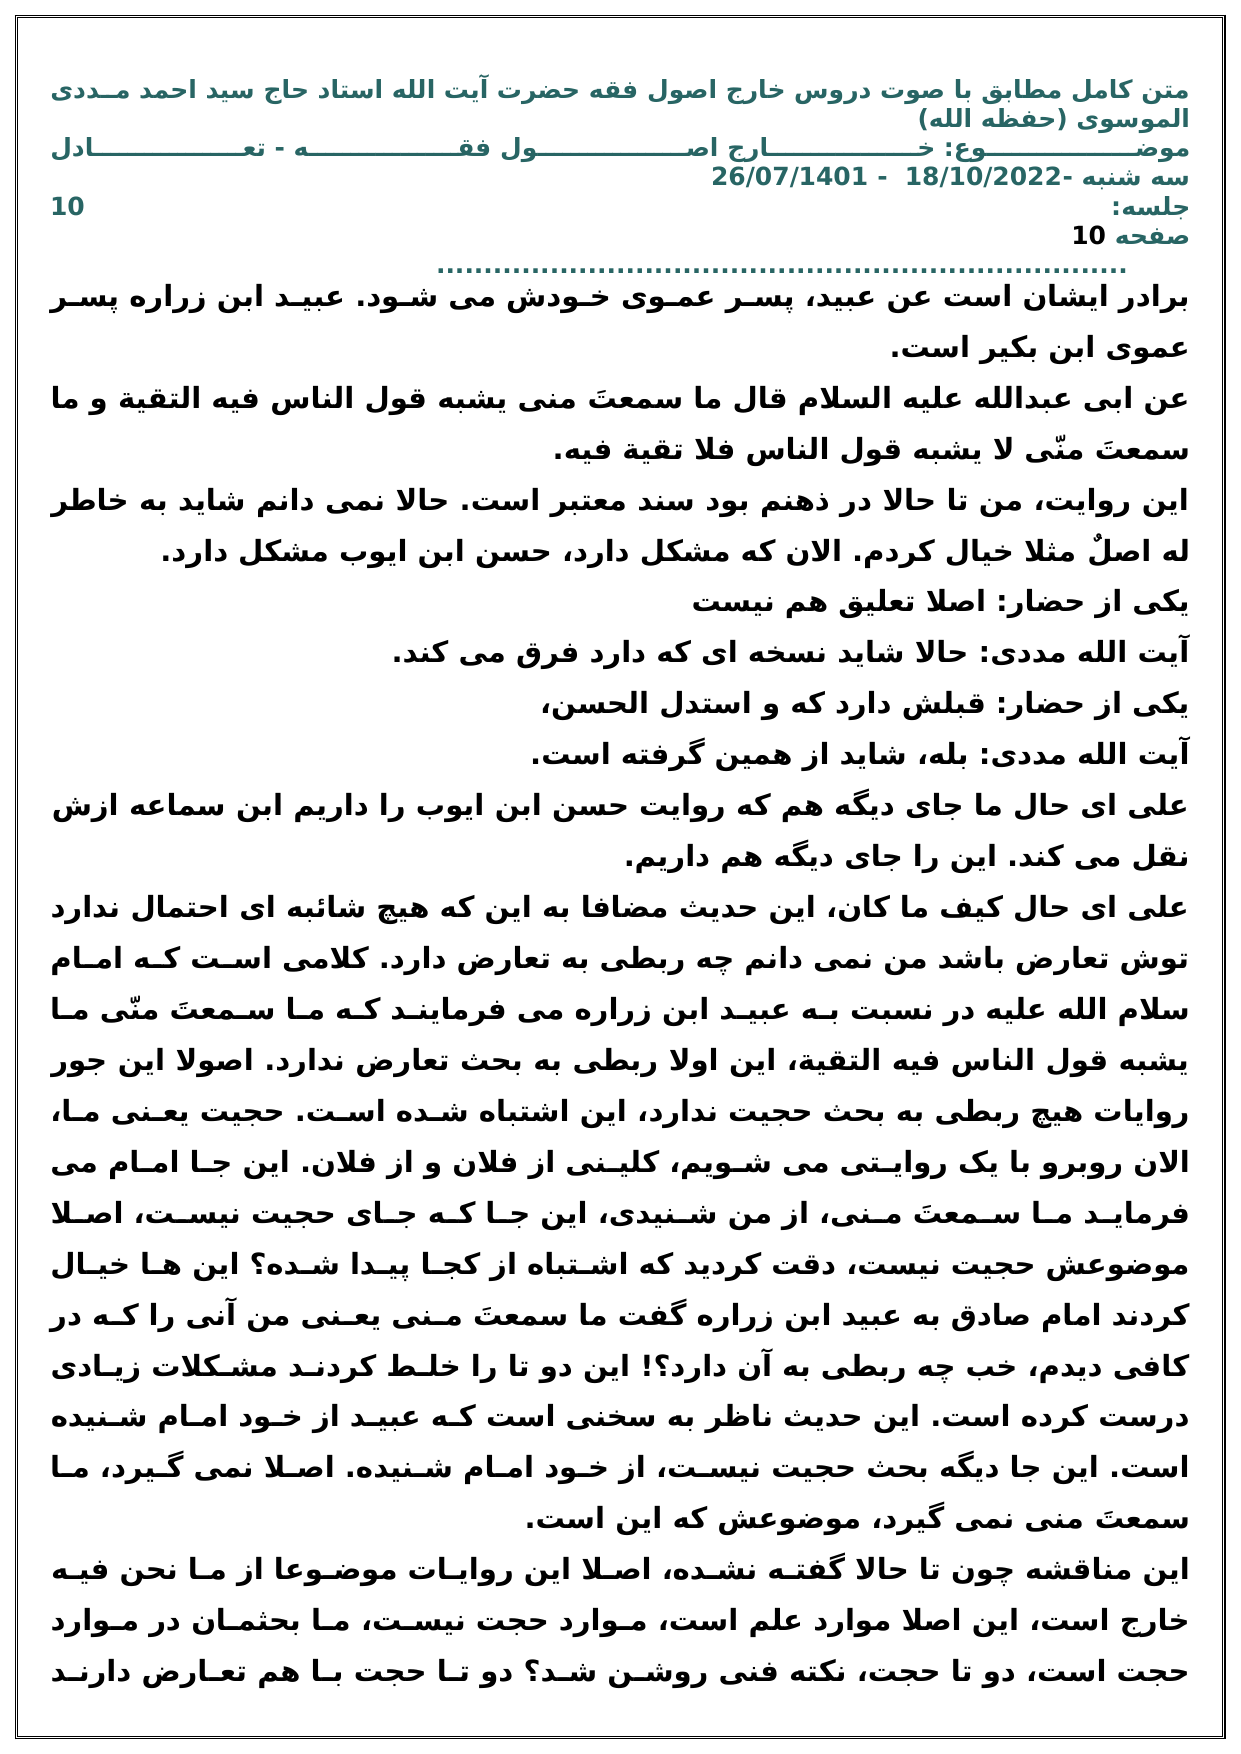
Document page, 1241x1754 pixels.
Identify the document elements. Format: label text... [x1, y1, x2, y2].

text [50, 279, 1190, 364]
text عن ابی عبدالله علیه السلام قال ما سمعتَ منی یشبه قول الناس فیه التقیة و ما سمعتَ منّی لا یشبه قول الناس فلا تقیة فیه. [50, 381, 1190, 466]
text آیت الله مددی: بله، شاید از همین گرفته است. [50, 738, 1190, 772]
text یکی از حضار: قبلش دارد که و استدل الحسن، [50, 687, 1190, 721]
text یکی از حضار: اصلا تعلیق هم نیست [50, 585, 1190, 619]
text آیت الله مددی: حالا شاید نسخه ای که دارد فرق می کند. [50, 636, 1190, 670]
text این روایت، من تا حالا در ذهنم بود سند معتبر است. حالا نمی دانم شاید به خاطر له اصلٌ مثلا خیال کردم. الان که مشکل دارد، حسن ابن ایوب مشکل دارد. [50, 483, 1190, 568]
text علی ای حال ما جای دیگه هم که روایت حسن ابن ایوب را داریم ابن سماعه ازش نقل می کند. این را جای دیگه هم داریم. [50, 788, 1190, 873]
text علی ای حال کیف ما کان، این حدیث مضافا به این که هیچ شائبه ای احتمال ندارد توش تعارض باشد من نمی دانم چه ربطی به تعارض دارد. کلامی است که امام سلام الله علیه در نسبت به عبید ابن زراره می فرمایند که ما سمعتَ منّی ما یشبه قول الناس فیه التقیة، این اولا ربطی به بحث تعارض ندارد. اصولا این جور روایات هیچ ربطی به بحث حجیت ندارد، این اشتباه شده است. حجیت یعنی ما، الان روبرو با یک روایتی می شویم، کلینی از فلان و از فلان. این جا امام می فرماید ما سمعتَ منی، از من شنیدی، این جا که جای حجیت نیست، اصلا موضوعش حجیت نیست، دقت کردید که اشتباه از کجا پیدا شده؟ این ها خیال کردند امام صادق به عبید ابن زراره گفت ما سمعتَ منی یعنی من آنی را که در کافی دیدم، خب چه ربطی به آن دارد؟! این دو تا را خلط کردند مشکلات زیادی درست کرده است. این حدیث ناظر به سخنی است که عبید از خود امام شنیده است. این جا دیگه بحث حجیت نیست، از خود امام شنیده. اصلا نمی گیرد، ما سمعتَ منی نمی گیرد، موضوعش که این است. [50, 890, 1190, 1536]
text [50, 1553, 1190, 1688]
